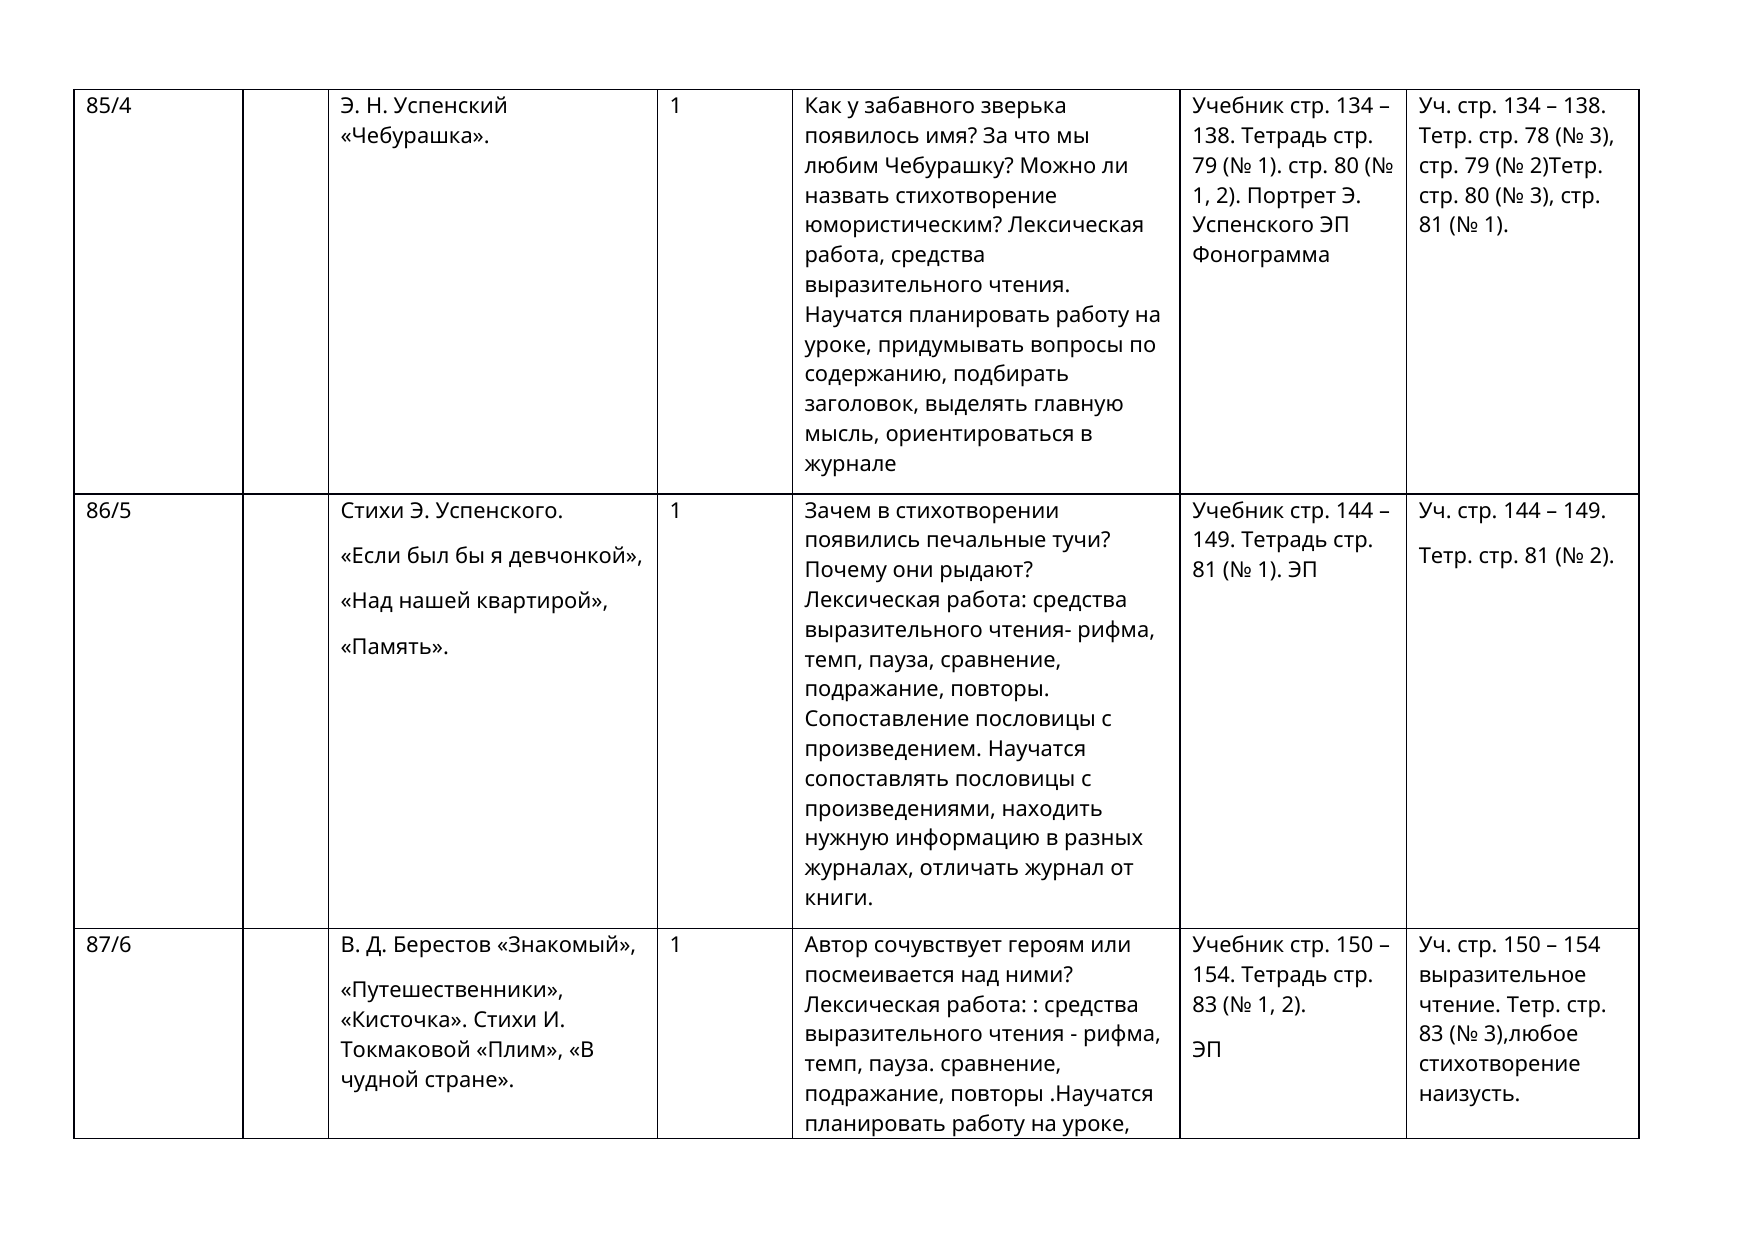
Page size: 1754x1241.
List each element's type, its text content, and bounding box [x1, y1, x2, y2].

table_cell 1 [658, 495, 792, 927]
table_cell Э. Н. Успенский «Чебурашка». [329, 90, 657, 493]
table_cell 1 [658, 929, 792, 1137]
table_cell Уч. стр. 144 – 149. Тетр. стр. 81 (№ 2). [1407, 495, 1638, 927]
table_cell [244, 90, 328, 493]
table_cell 87/6 [75, 929, 242, 1137]
table_cell 1 [658, 90, 792, 493]
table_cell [329, 929, 657, 1137]
table_cell [244, 495, 328, 927]
table_cell Уч. стр. 134 – 138. Тетр. стр. 78 (№ 3), стр. 79 (№ 2)Тетр. стр. 80 (№ 3), стр. 81 (№ 1). [1407, 90, 1638, 493]
table_cell 86/5 [75, 495, 242, 927]
table_cell Как у забавного зверька появилось имя? За что мы любим Чебурашку? Можно ли назвать стихотворение юмористическим? Лексическая работа, средства выразительного чтения. Научатся планировать работу на уроке, придумывать вопросы по содержанию, подбирать заголовок, выделять главную мысль, ориентироваться в журнале [793, 90, 1179, 493]
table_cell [1407, 929, 1638, 1137]
table_cell Зачем в стихотворении появились печальные тучи? Почему они рыдают? Лексическая работа: средства выразительного чтения- рифма, темп, пауза, сравнение, подражание, повторы. Сопоставление пословицы с произведением. Научатся сопоставлять пословицы с произведениями, находить нужную информацию в разных журналах, отличать журнал от книги. [793, 495, 1179, 927]
table_cell 85/4 [75, 90, 242, 493]
table_cell Стихи Э. Успенского. «Если был бы я девчонкой», «Над нашей квартирой», «Память». [329, 495, 657, 927]
table_cell Учебник стр. 144 – 149. Тетрадь стр. 81 (№ 1). ЭП [1181, 495, 1406, 927]
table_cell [1181, 929, 1406, 1137]
table_cell Учебник стр. 134 – 138. Тетрадь стр. 79 (№ 1). стр. 80 (№ 1, 2). Портрет Э. Успенского ЭП Фонограмма [1181, 90, 1406, 493]
table_cell [244, 929, 328, 1137]
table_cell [793, 929, 1179, 1137]
